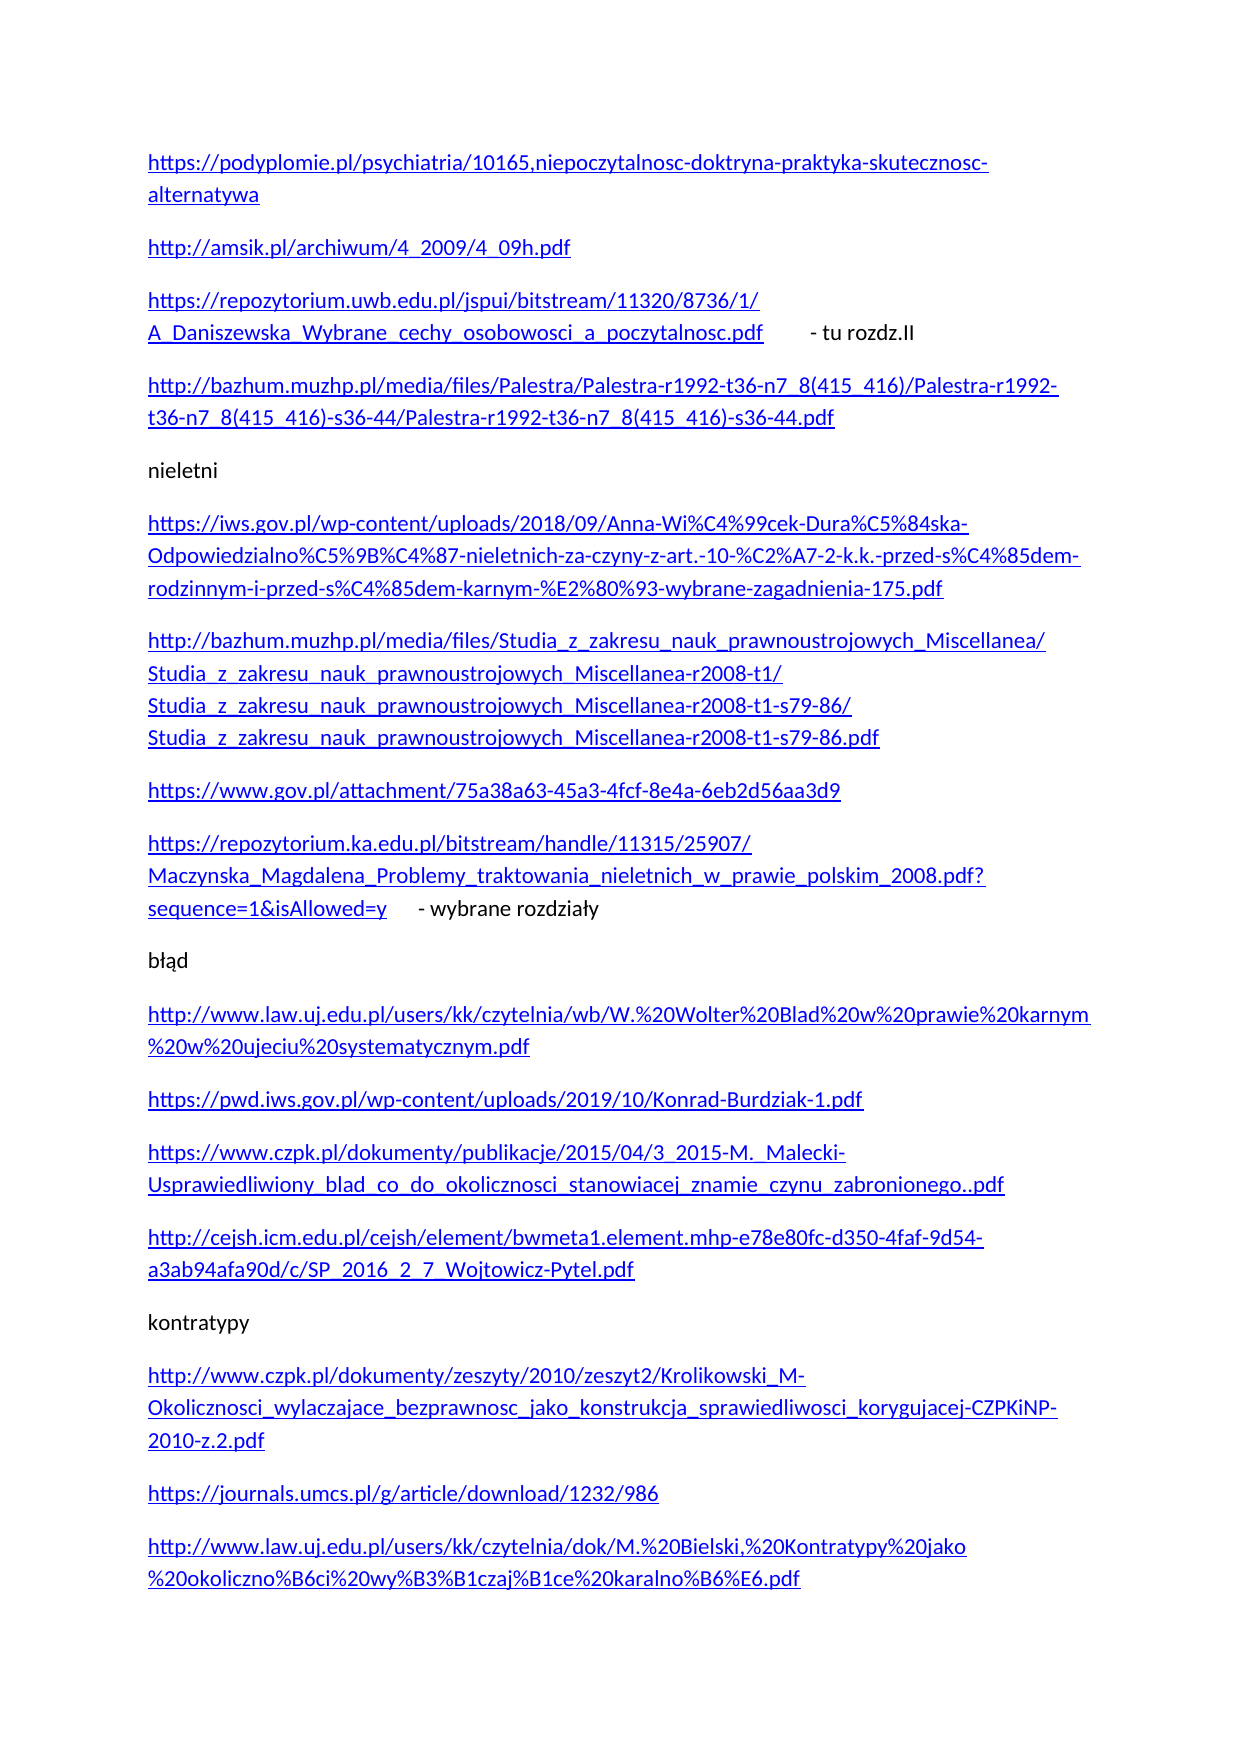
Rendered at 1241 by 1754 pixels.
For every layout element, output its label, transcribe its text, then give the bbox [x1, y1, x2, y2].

text nieletni [148, 456, 1093, 484]
text https://www.czpk.pl/dokumenty/publikacje/2015/04/3_2015-M._Malecki-Usprawiedliwiony_blad_co_do_okolicznosci_stanowiacej_znamie_czynu_zabronionego..pdf [148, 1138, 1093, 1198]
text https://podyplomie.pl/psychiatria/10165,niepoczytalnosc-doktryna-praktyka-skutecznosc-alternatywa [148, 148, 1093, 208]
text https://repozytorium.uwb.edu.pl/jspui/bitstream/11320/8736/1/A_Daniszewska_Wybrane_cechy_osobowosci_a_poczytalnosc.pdf - tu rozdz.II [148, 286, 1093, 346]
text błąd [148, 947, 1093, 975]
text https://iws.gov.pl/wp-content/uploads/2018/09/Anna-Wi%C4%99cek-Dura%C5%84ska-Odpowiedzialno%C5%9B%C4%87-nieletnich-za-czyny-z-art.-10-%C2%A7-2-k.k.-przed-s%C4%85dem-rodzinnym-i-przed-s%C4%85dem-karnym-%E2%80%93-wybrane-zagadnienia-175.pdf [148, 509, 1093, 602]
text http://www.czpk.pl/dokumenty/zeszyty/2010/zeszyt2/Krolikowski_M-Okolicznosci_wylaczajace_bezprawnosc_jako_konstrukcja_sprawiedliwosci_korygujacej-CZPKiNP-2010-z.2.pdf [148, 1361, 1093, 1454]
text http://www.law.uj.edu.pl/users/kk/czytelnia/wb/W.%20Wolter%20Blad%20w%20prawie%20karnym%20w%20ujeciu%20systematycznym.pdf [148, 1000, 1093, 1060]
text kontratypy [148, 1308, 1093, 1336]
text https://www.gov.pl/attachment/75a38a63-45a3-4fcf-8e4a-6eb2d56aa3d9 [148, 776, 1093, 804]
text http://cejsh.icm.edu.pl/cejsh/element/bwmeta1.element.mhp-e78e80fc-d350-4faf-9d54-a3ab94afa90d/c/SP_2016_2_7_Wojtowicz-Pytel.pdf [148, 1223, 1093, 1283]
text https://journals.umcs.pl/g/article/download/1232/986 [148, 1479, 1093, 1507]
text http://www.law.uj.edu.pl/users/kk/czytelnia/dok/M.%20Bielski,%20Kontratypy%20jako%20okoliczno%B6ci%20wy%B3%B1czaj%B1ce%20karalno%B6%E6.pdf [148, 1532, 1093, 1592]
text http://bazhum.muzhp.pl/media/files/Palestra/Palestra-r1992-t36-n7_8(415_416)/Palestra-r1992-t36-n7_8(415_416)-s36-44/Palestra-r1992-t36-n7_8(415_416)-s36-44.pdf [148, 371, 1093, 431]
text http://bazhum.muzhp.pl/media/files/Studia_z_zakresu_nauk_prawnoustrojowych_Miscellanea/Studia_z_zakresu_nauk_prawnoustrojowych_Miscellanea-r2008-t1/Studia_z_zakresu_nauk_prawnoustrojowych_Miscellanea-r2008-t1-s79-86/Studia_z_zakresu_nauk_prawnoustrojowych_Miscellanea-r2008-t1-s79-86.pdf [148, 627, 1093, 751]
text https://pwd.iws.gov.pl/wp-content/uploads/2019/10/Konrad-Burdziak-1.pdf [148, 1085, 1093, 1113]
text http://amsik.pl/archiwum/4_2009/4_09h.pdf [148, 233, 1093, 261]
text https://repozytorium.ka.edu.pl/bitstream/handle/11315/25907/Maczynska_Magdalena_Problemy_traktowania_nieletnich_w_prawie_polskim_2008.pdf?sequence=1&isAllowed=y - wybrane rozdziały [148, 829, 1093, 922]
